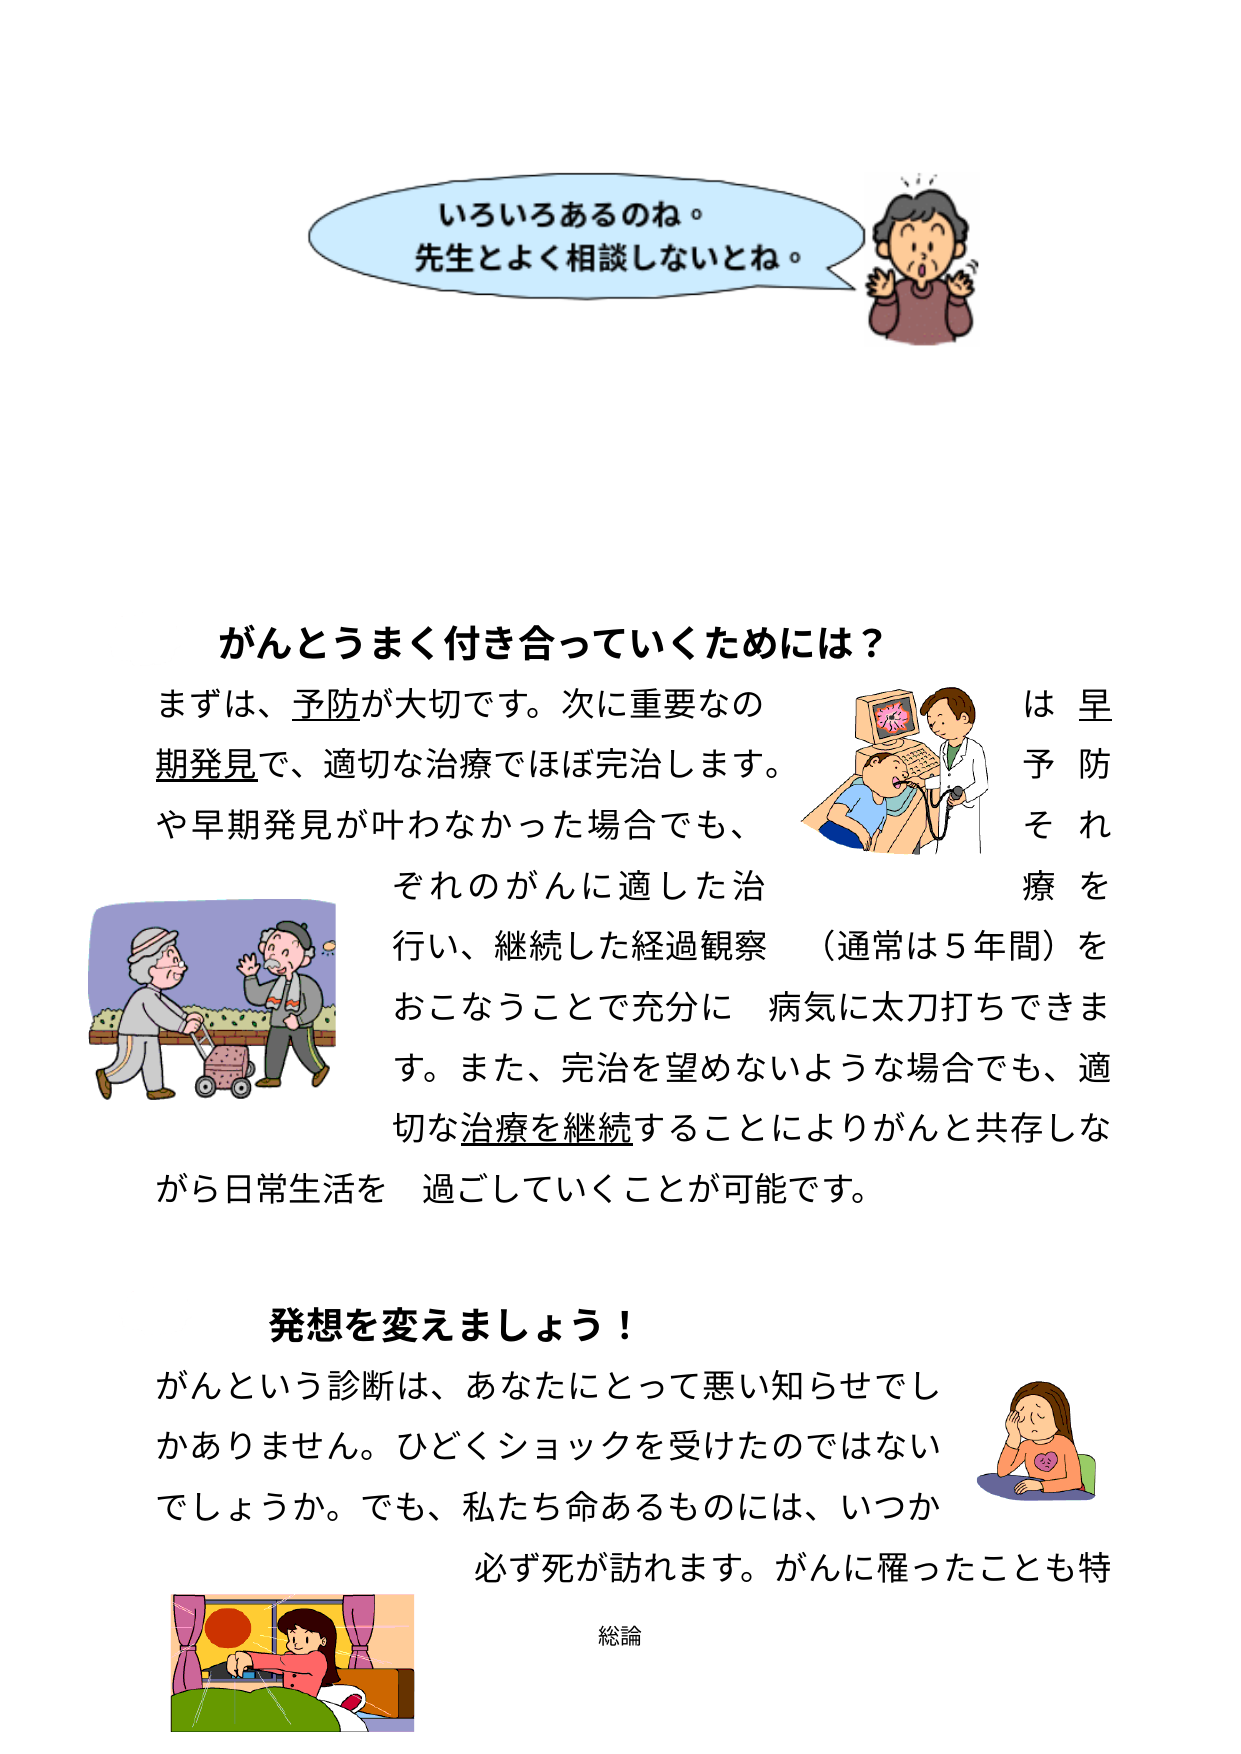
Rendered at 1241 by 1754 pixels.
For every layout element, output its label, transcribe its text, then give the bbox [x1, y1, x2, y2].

text がんとうまく付き合っていくためには？ [218, 611, 1122, 671]
text 発想を変えましょう！ [174, 1293, 1112, 1353]
picture [170, 1596, 415, 1732]
text まずは、予防が大切です。次に重要なのは早期発見で、適切な治療でほぼ完治します。予防や早期発見が叶わなかった場合でも、それぞれのがんに適した治療を行い、継続した経過観察 （通常は５年間）をおこなうことで充分に 病気に太刀打ちできます。また、完治を望めないような場合でも、適切な治療を継続することによりがんと共存しながら日常生活を 過ごしていくことが可能です。 [155, 671, 1112, 1217]
picture [88, 899, 155, 1100]
